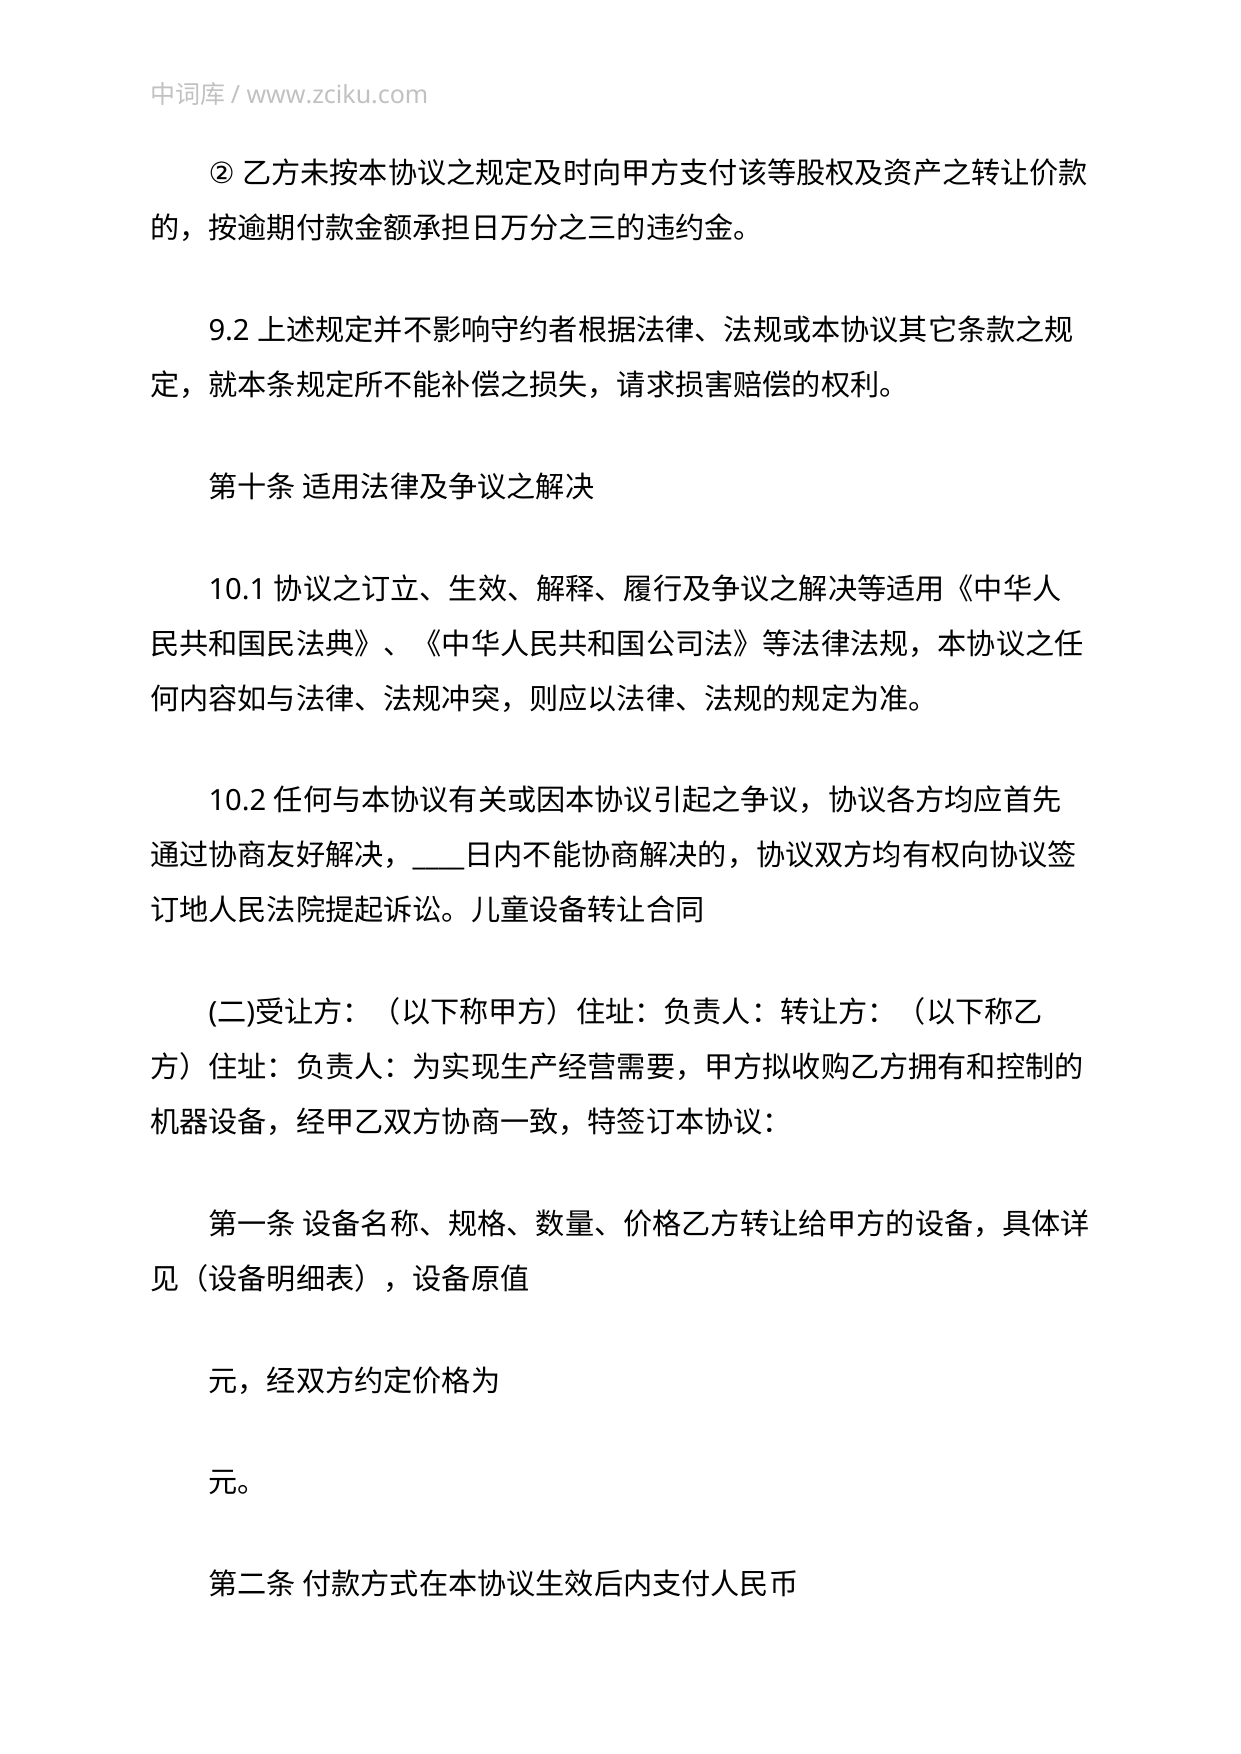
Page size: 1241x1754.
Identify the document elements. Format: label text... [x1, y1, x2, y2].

text 元。 [150, 1459, 1090, 1501]
text 第二条 付款方式在本协议生效后内支付人民币 [150, 1561, 1090, 1603]
text 元，经双方约定价格为 [150, 1357, 1090, 1399]
text 第十条 适用法律及争议之解决 [150, 463, 1090, 506]
text 10.1 协议之订立、生效、解释、履行及争议之解决等适用《中华人民共和国民法典》、《中华人民共和国公司法》等法律法规，本协议之任何内容如与法律、法规冲突，则应以法律、法规的规定为准。 [150, 565, 1090, 717]
text 9.2 上述规定并不影响守约者根据法律、法规或本协议其它条款之规定，就本条规定所不能补偿之损失，请求损害赔偿的权利。 [150, 307, 1090, 404]
text ② 乙方未按本协议之规定及时向甲方支付该等股权及资产之转让价款的，按逾期付款金额承担日万分之三的违约金。 [150, 150, 1090, 247]
text 第一条 设备名称、规格、数量、价格乙方转让给甲方的设备，具体详见（设备明细表），设备原值 [150, 1200, 1090, 1298]
text (二)受让方：（以下称甲方）住址：负责人：转让方：（以下称乙方）住址：负责人：为实现生产经营需要，甲方拟收购乙方拥有和控制的机器设备，经甲乙双方协商一致，特签订本协议： [150, 989, 1090, 1141]
text 10.2 任何与本协议有关或因本协议引起之争议，协议各方均应首先通过协商友好解决，____日内不能协商解决的，协议双方均有权向协议签订地人民法院提起诉讼。儿童设备转让合同 [150, 777, 1090, 929]
